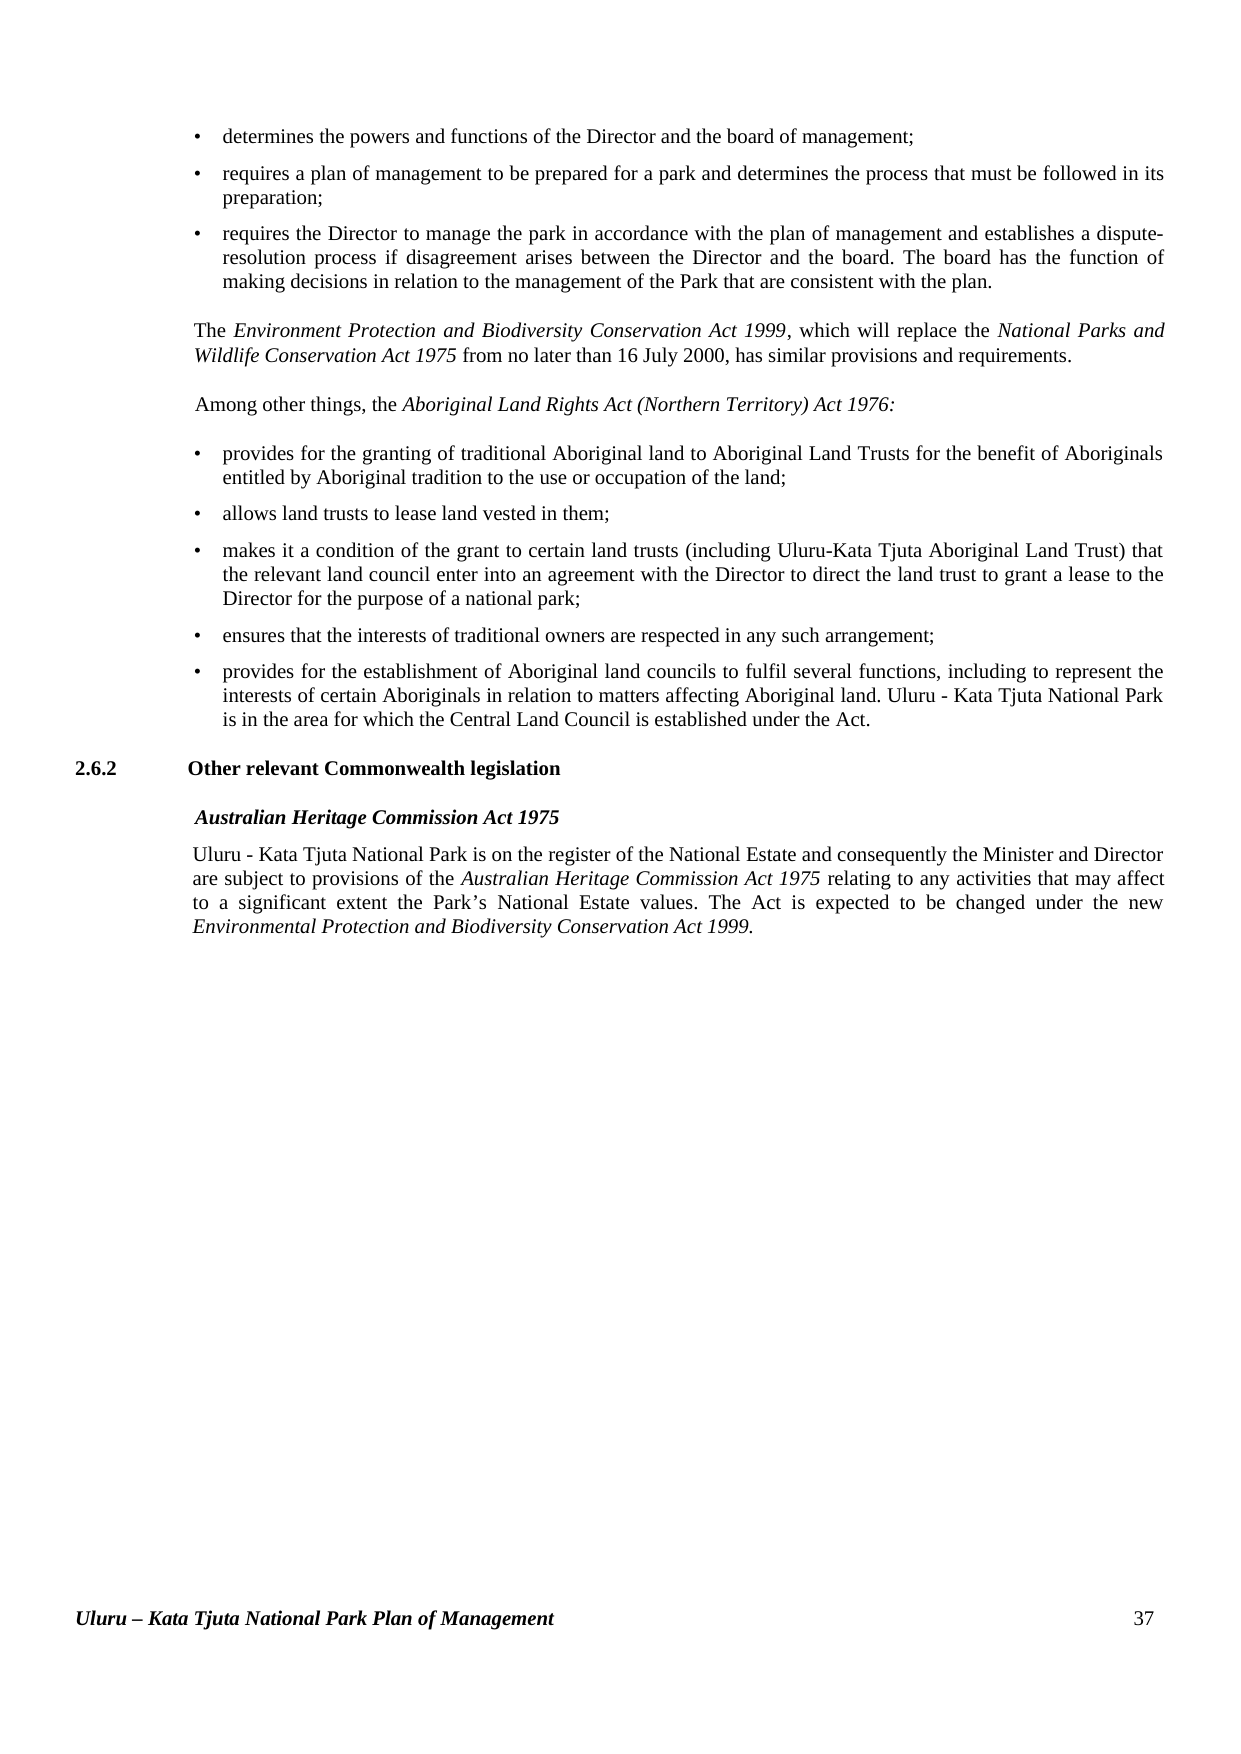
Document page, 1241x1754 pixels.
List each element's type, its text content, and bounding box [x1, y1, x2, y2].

list ensures that the interests of traditional owners are respected in any such arrangement; [193, 622, 1165, 647]
list makes it a condition of the grant to certain land trusts (including Uluru-Kata Tjuta Aboriginal Land Trust) that the relevant land council enter into an agreement with the Director to direct the land trust to grant a lease to the Director for the purpose of a national park; [193, 538, 1165, 610]
text Among other things, the Aboriginal Land Rights Act (Northern Territory) Act 1976: [194, 392, 1165, 416]
text Uluru - Kata Tjuta National Park is on the register of the National Estate and consequently the Minister and Director are subject to provisions of the Australian Heritage Commission Act 1975 relating to any activities that may affect to a significant extent the Park’s National Estate values. The Act is expected to be changed under the new Environmental Protection and Biodiversity Conservation Act 1999. [192, 842, 1165, 938]
list requires a plan of management to be prepared for a park and determines the process that must be followed in its preparation; [193, 161, 1165, 209]
list provides for the establishment of Aboriginal land councils to fulfil several functions, including to represent the interests of certain Aboriginals in relation to matters affecting Aboriginal land. Uluru - Kata Tjuta National Park is in the area for which the Central Land Council is established under the Act. [193, 659, 1165, 731]
list allows land trusts to lease land vested in them; [193, 501, 1165, 525]
list determines the powers and functions of the Director and the board of management; [193, 124, 1165, 148]
text Australian Heritage Commission Act 1975 [195, 805, 1165, 829]
list provides for the granting of traditional Aboriginal land to Aboriginal Land Trusts for the benefit of Aboriginals entitled by Aboriginal tradition to the use or occupation of the land; [193, 441, 1165, 489]
text 2.6.2 Other relevant Commonwealth legislation [75, 756, 1165, 780]
text The Environment Protection and Biodiversity Conservation Act 1999, which will replace the National Parks and Wildlife Conservation Act 1975 from no later than 16 July 2000, has similar provisions and requirements. [193, 318, 1165, 367]
list requires the Director to manage the park in accordance with the plan of management and establishes a dispute-resolution process if disagreement arises between the Director and the board. The board has the function of making decisions in relation to the management of the Park that are consistent with the plan. [193, 221, 1165, 293]
